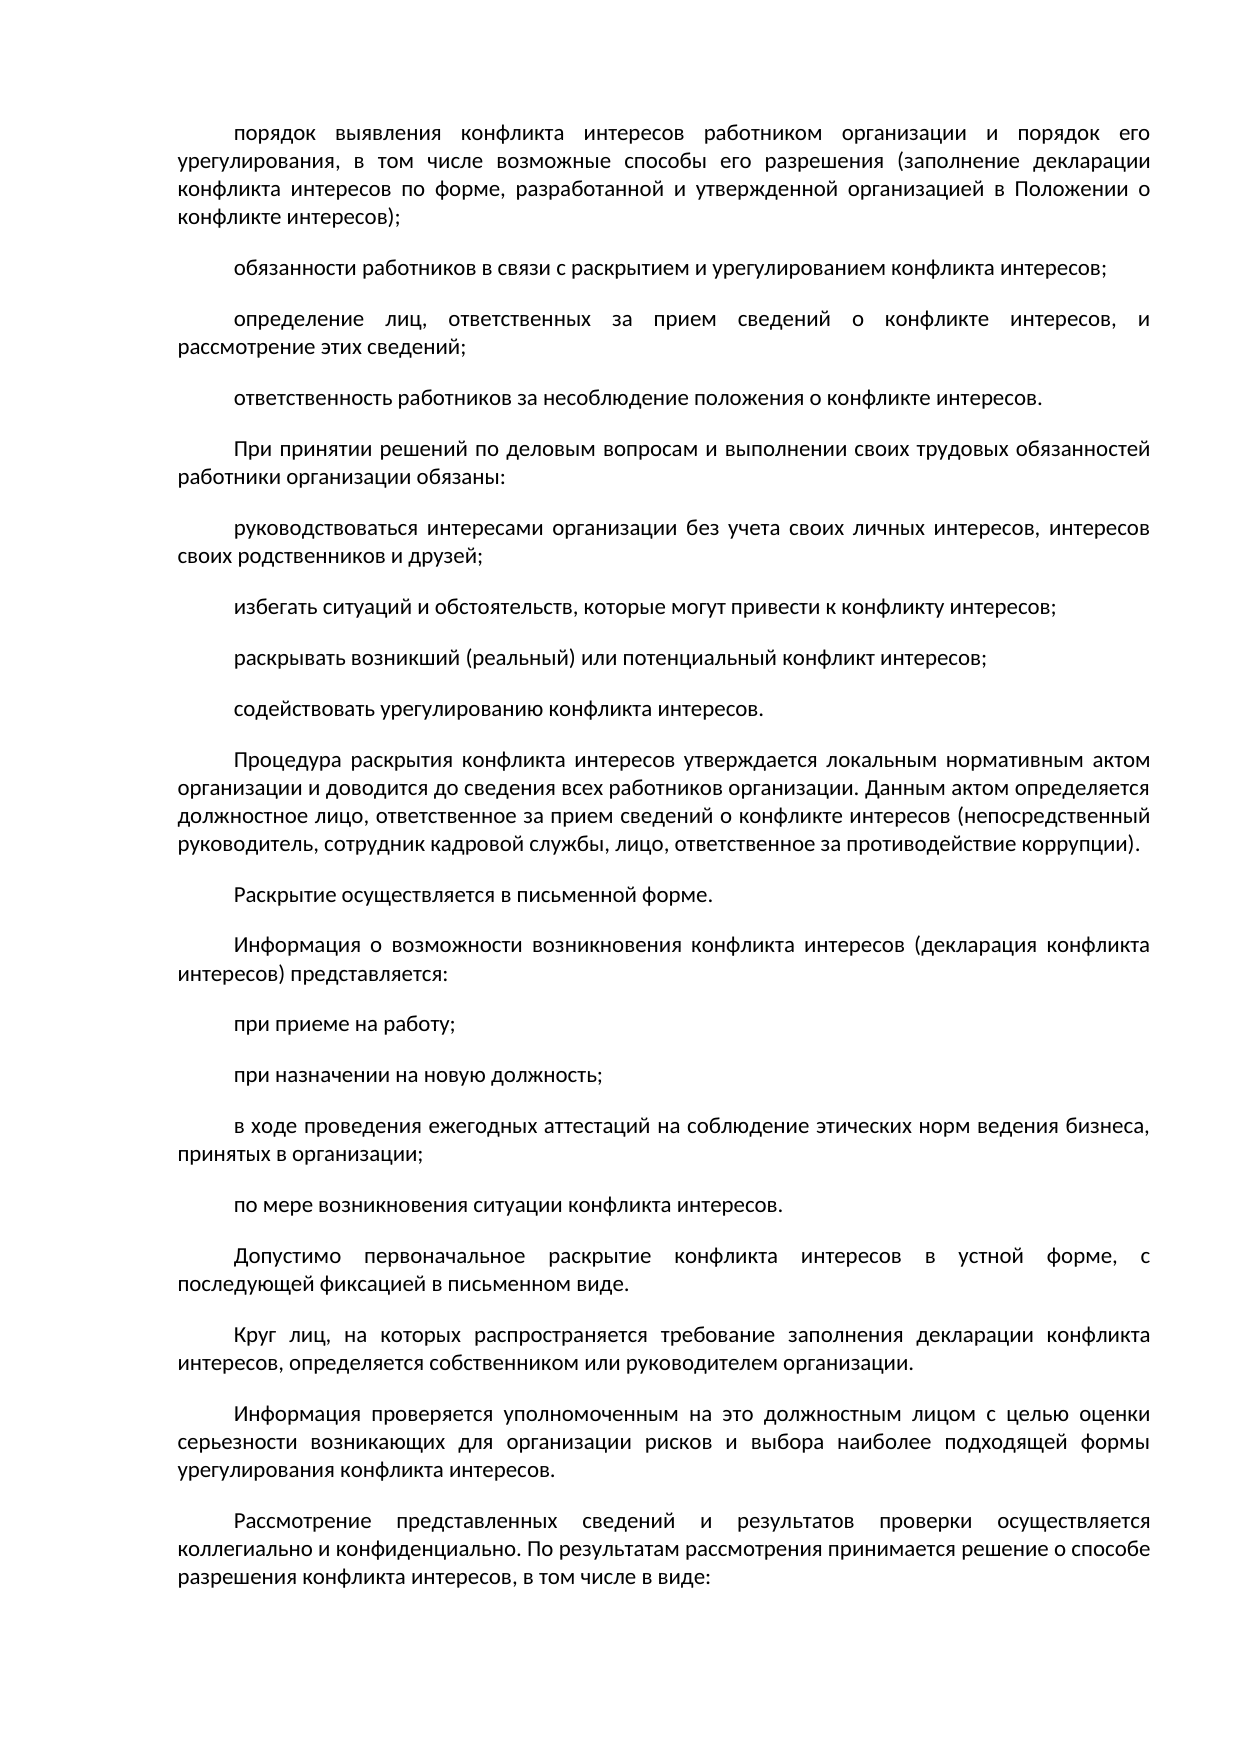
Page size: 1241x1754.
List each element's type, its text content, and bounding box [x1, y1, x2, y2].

text Процедура раскрытия конфликта интересов утверждается локальным нормативным актом организации и доводится до сведения всех работников организации. Данным актом определяется должностное лицо, ответственное за прием сведений о конфликте интересов (непосредственный руководитель, сотрудник кадровой службы, лицо, ответственное за противодействие коррупции). [177, 745, 1152, 857]
text Информация проверяется уполномоченным на это должностным лицом с целью оценки серьезности возникающих для организации рисков и выбора наиболее подходящей формы урегулирования конфликта интересов. [177, 1399, 1152, 1483]
text ответственность работников за несоблюдение положения о конфликте интересов. [177, 383, 1152, 411]
text Информация о возможности возникновения конфликта интересов (декларация конфликта интересов) представляется: [177, 931, 1152, 987]
text в ходе проведения ежегодных аттестаций на соблюдение этических норм ведения бизнеса, принятых в организации; [177, 1111, 1152, 1167]
text руководствоваться интересами организации без учета своих личных интересов, интересов своих родственников и друзей; [177, 513, 1152, 569]
text Круг лиц, на которых распространяется требование заполнения декларации конфликта интересов, определяется собственником или руководителем организации. [177, 1320, 1152, 1376]
text раскрывать возникший (реальный) или потенциальный конфликт интересов; [177, 643, 1152, 671]
text при приеме на работу; [177, 1009, 1152, 1038]
text по мере возникновения ситуации конфликта интересов. [177, 1190, 1152, 1218]
text При принятии решений по деловым вопросам и выполнении своих трудовых обязанностей работники организации обязаны: [177, 434, 1152, 490]
text обязанности работников в связи с раскрытием и урегулированием конфликта интересов; [177, 253, 1152, 281]
text содействовать урегулированию конфликта интересов. [177, 694, 1152, 722]
text Рассмотрение представленных сведений и результатов проверки осуществляется коллегиально и конфиденциально. По результатам рассмотрения принимается решение о способе разрешения конфликта интересов, в том числе в виде: [177, 1506, 1152, 1590]
text Допустимо первоначальное раскрытие конфликта интересов в устной форме, с последующей фиксацией в письменном виде. [177, 1241, 1152, 1297]
text определение лиц, ответственных за прием сведений о конфликте интересов, и рассмотрение этих сведений; [177, 304, 1152, 360]
text порядок выявления конфликта интересов работником организации и порядок его урегулирования, в том числе возможные способы его разрешения (заполнение декларации конфликта интересов по форме, разработанной и утвержденной организацией в Положении о конфликте интересов); [177, 118, 1152, 230]
text при назначении на новую должность; [177, 1061, 1152, 1088]
text Раскрытие осуществляется в письменной форме. [177, 880, 1152, 908]
text избегать ситуаций и обстоятельств, которые могут привести к конфликту интересов; [177, 592, 1152, 620]
